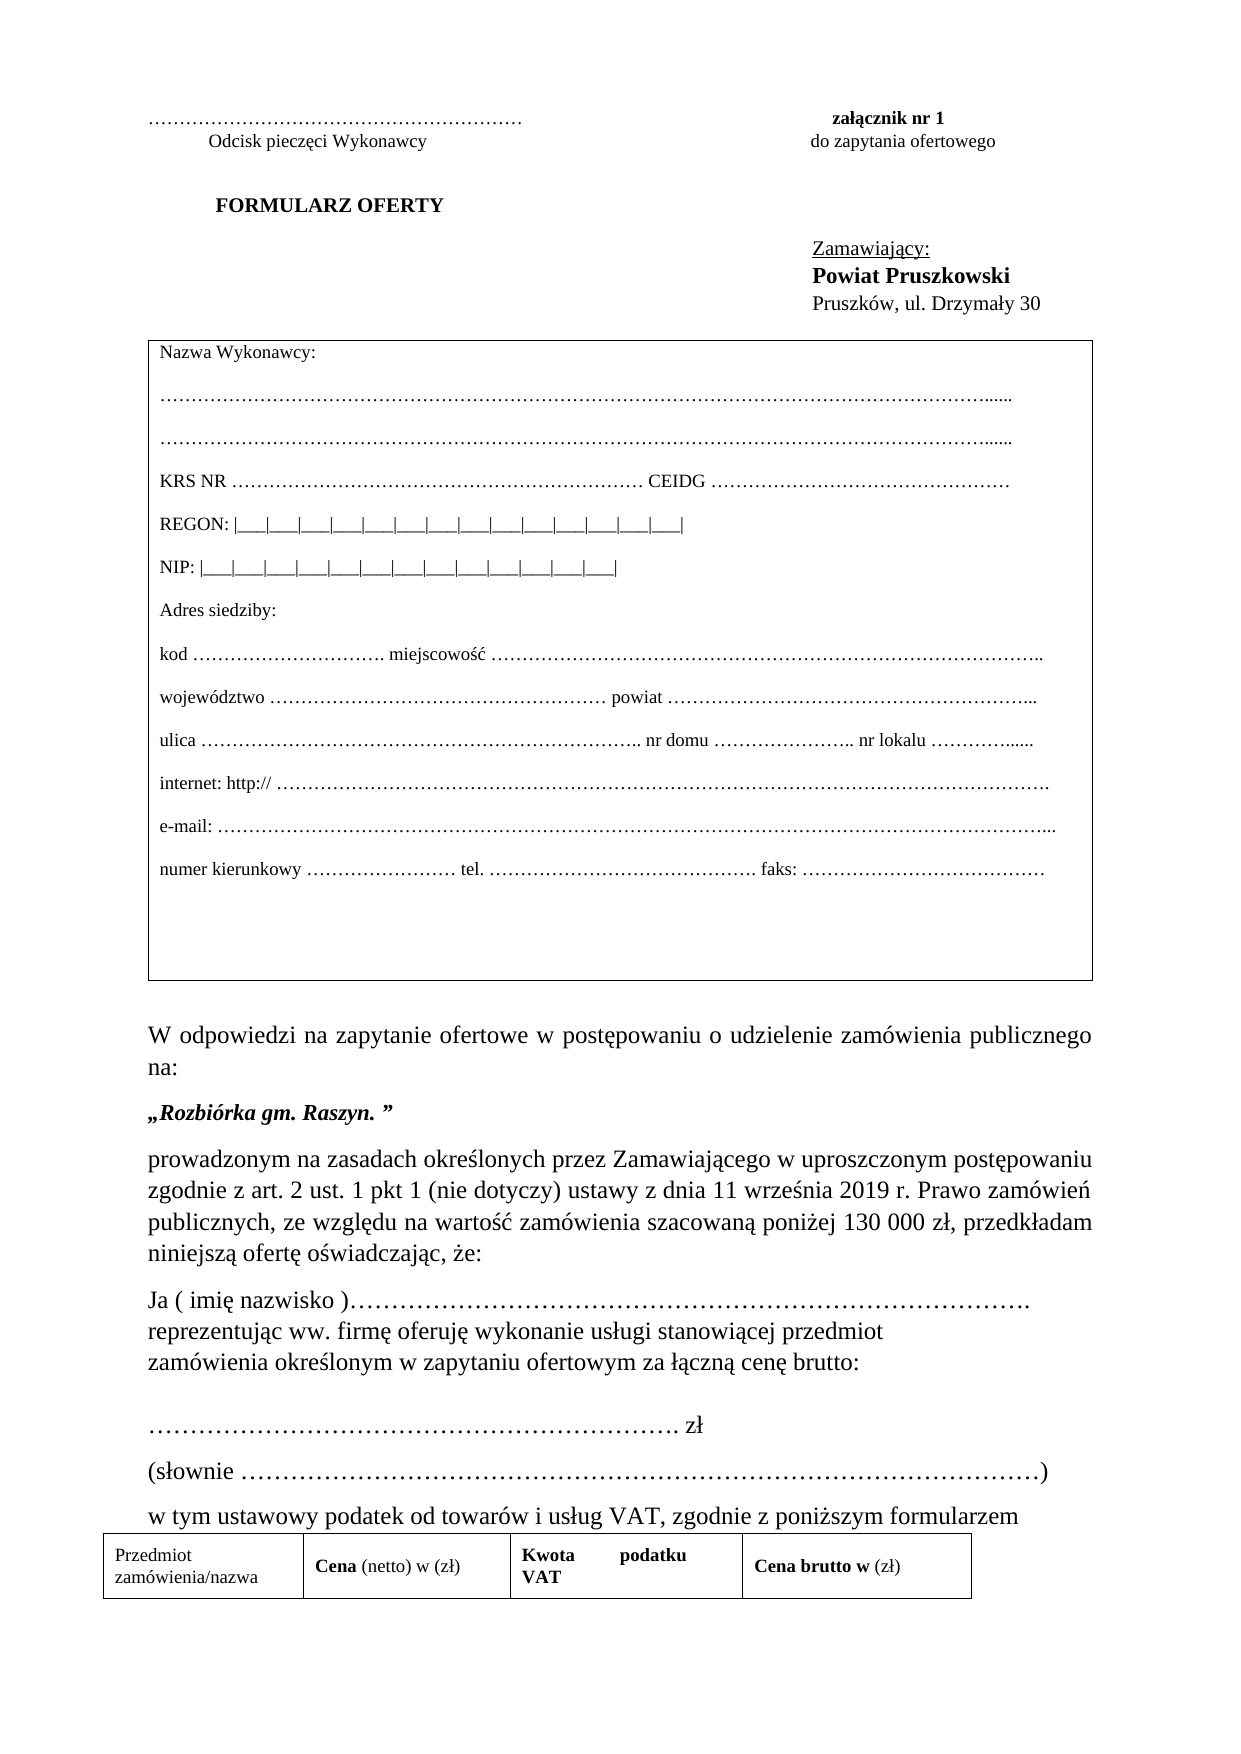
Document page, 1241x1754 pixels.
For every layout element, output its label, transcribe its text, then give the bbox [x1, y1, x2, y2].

text zamówienia określonym w zapytaniu ofertowym za łączną cenę brutto: [148, 1347, 1093, 1376]
text Odcisk pieczęci Wykonawcy do zapytania ofertowego [148, 130, 1093, 152]
text „Rozbiórka gm. Raszyn. ” [148, 1099, 1093, 1126]
text Pruszków, ul. Drzymały 30 [812, 290, 1093, 314]
text ………………………………………………………. zł [148, 1411, 1093, 1439]
text Ja ( imię nazwisko )………………………………………………………………………. [148, 1285, 1093, 1314]
text prowadzonym na zasadach określonych przez Zamawiającego w uproszczonym postępowaniu zgodnie z art. 2 ust. 1 pkt 1 (nie dotyczy) ustawy z dnia 11 września 2019 r. Prawo zamówień publicznych, ze względu na wartość zamówienia szacowaną poniżej 130 000 zł, przedkładam niniejszą ofertę oświadczając, że: [148, 1144, 1093, 1266]
text Powiat Pruszkowski [812, 262, 1093, 288]
text w tym ustawowy podatek od towarów i usług VAT, zgodnie z poniższym formularzem [148, 1501, 1093, 1530]
text FORMULARZ OFERTY [148, 193, 1093, 217]
text Zamawiający: [812, 236, 1093, 260]
text …………………………………………………… załącznik nr 1 [148, 107, 1093, 129]
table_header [104, 1534, 303, 1598]
text W odpowiedzi na zapytanie ofertowe w postępowaniu o udzielenie zamówienia publicznego na: [148, 1021, 1093, 1080]
table_header Cena brutto w (zł) [743, 1534, 971, 1598]
text reprezentując ww. firmę oferuję wykonanie usługi stanowiącej przedmiot [148, 1316, 1093, 1345]
text (słownie ……………………………………………………………………………………) [148, 1456, 1093, 1485]
table_header Nazwa Wykonawcy: ……………………………………………………………………………………………………………………...... ……………………………………………………………………………………………………………………...... KRS NR ………………………………………………………… CEIDG ………………………………………… REGON: |___|___|___|___|___|___|___|___|___|___|___|___|___|___| NIP: |___|___|___|___|___|___|___|___|___|___|___|___|___| Adres siedziby: kod …………………………. miejscowość …………………………………………………………………………….. województwo ……………………………………………… powiat …………………………………………………... ulica …………………………………………………………….. nr domu ………………….. nr lokalu …………...... internet: http:// ……………………………………………………………………………………………………………. e-mail: ……………………………………………………………………………………………………………………... numer kierunkowy …………………… tel. ……………………………………. faks: ………………………………… [149, 341, 1092, 980]
table_header Cena (netto) w (zł) [304, 1534, 510, 1598]
table_header Kwota podatku VAT [511, 1534, 742, 1598]
